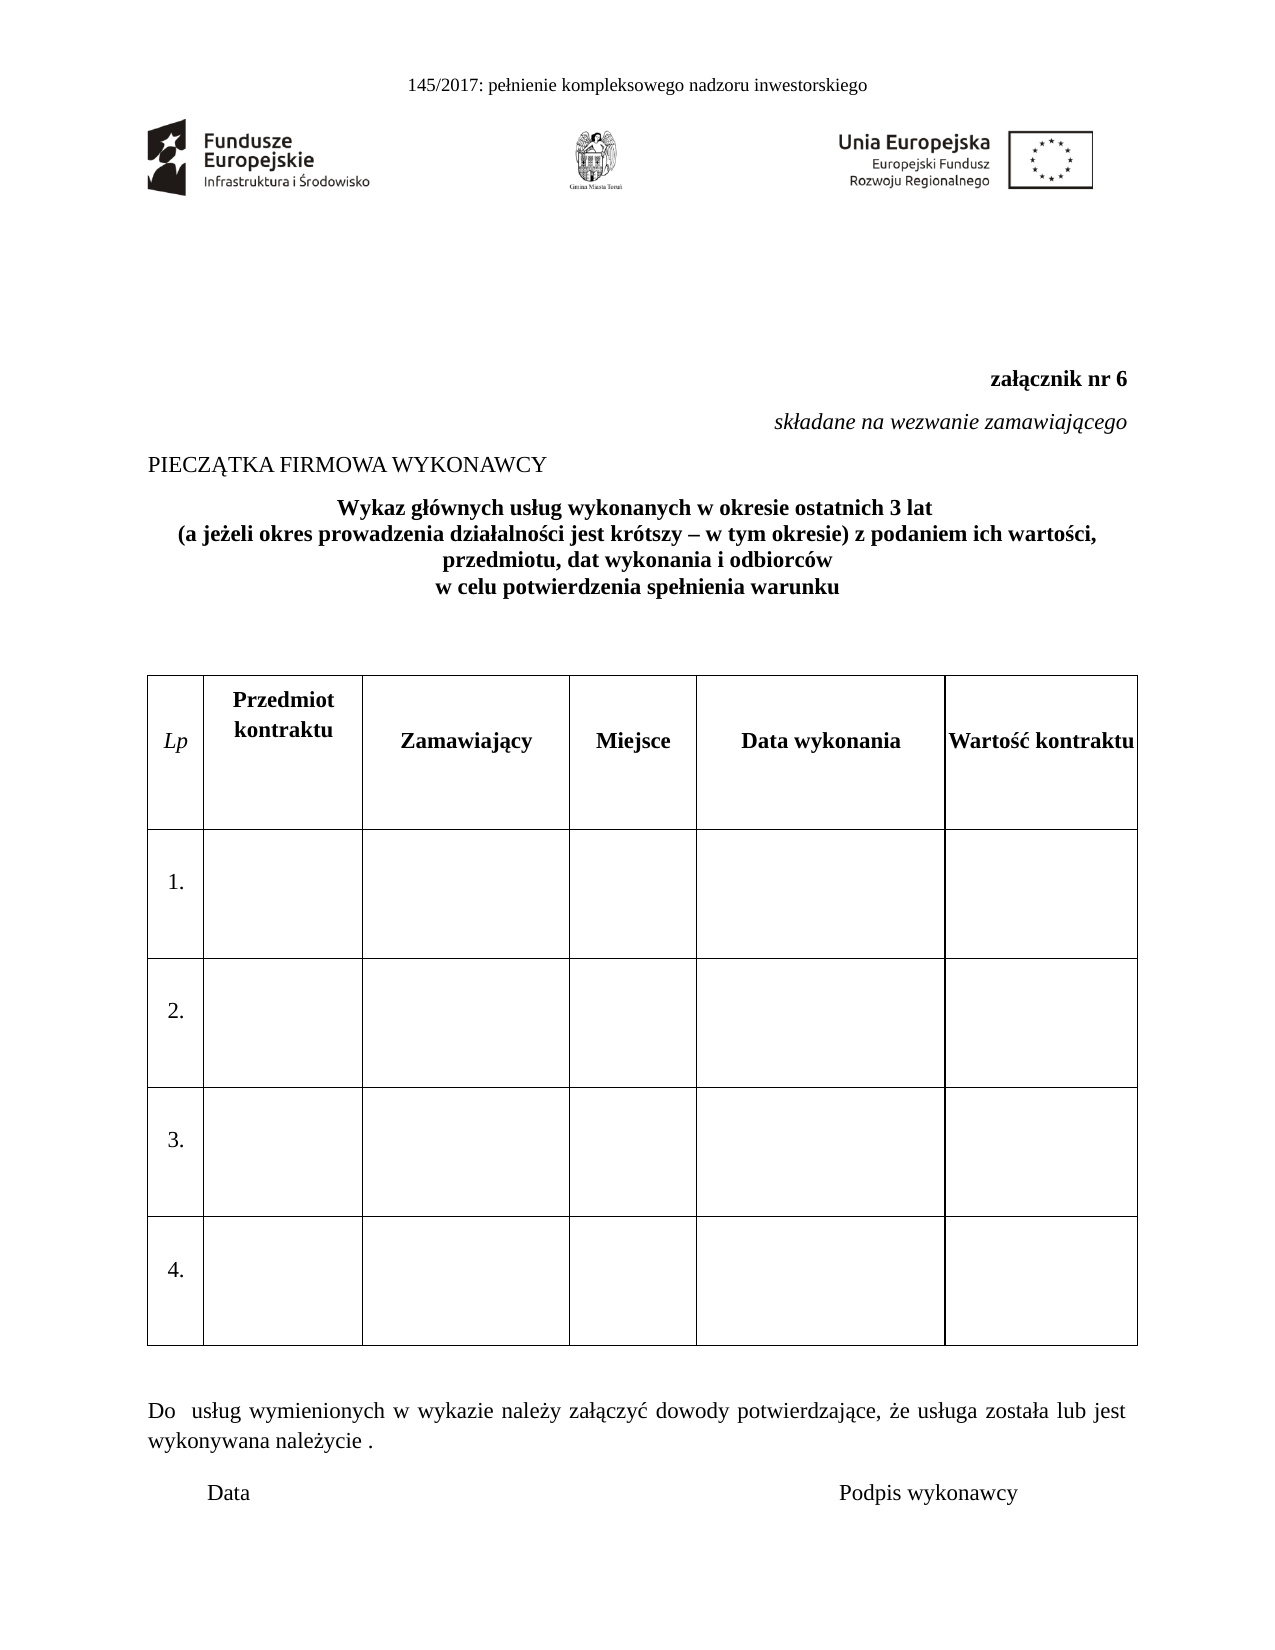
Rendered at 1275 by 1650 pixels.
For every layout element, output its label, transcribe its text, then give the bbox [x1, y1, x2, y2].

table_header Wartość kontraktu [946, 676, 1137, 829]
table_header Lp [148, 676, 203, 829]
table_cell 1. [148, 830, 203, 958]
table_cell [204, 1088, 362, 1216]
text Wykaz głównych usług wykonanych w okresie ostatnich 3 lat (a jeżeli okres prowadzenia działalności jest krótszy – w tym okresie) z podaniem ich wartości, przedmiotu, dat wykonania i odbiorców [148, 494, 1127, 573]
table_cell [204, 830, 362, 958]
table_header Zamawiający [363, 676, 569, 829]
table_cell [697, 1088, 944, 1216]
table_cell [570, 1217, 696, 1345]
table_cell [697, 959, 944, 1087]
table_cell [570, 1088, 696, 1216]
table_cell [363, 1088, 569, 1216]
table_cell 3. [148, 1088, 203, 1216]
table_cell 2. [148, 959, 203, 1087]
table_cell [570, 830, 696, 958]
table_cell [363, 959, 569, 1087]
picture [147, 119, 1093, 196]
table_header Miejsce [570, 676, 696, 829]
table_cell [946, 1088, 1137, 1216]
table_cell [697, 830, 944, 958]
text Data Podpis wykonawcy [207, 1478, 1127, 1505]
text PIECZĄTKA FIRMOWA WYKONAWCY [148, 451, 1127, 477]
table_header Przedmiot kontraktu [204, 676, 362, 829]
table_cell [570, 959, 696, 1087]
table_cell [204, 1217, 362, 1345]
table_cell [697, 1217, 944, 1345]
table_cell [946, 959, 1137, 1087]
table_cell [363, 1217, 569, 1345]
table_cell 4. [148, 1217, 203, 1345]
table_cell [204, 959, 362, 1087]
text w celu potwierdzenia spełnienia warunku [148, 573, 1127, 599]
table_header Data wykonania [697, 676, 944, 829]
table_cell [946, 830, 1137, 958]
text załącznik nr 6 [148, 366, 1127, 392]
text składane na wezwanie zamawiającego [148, 408, 1127, 434]
table_cell [363, 830, 569, 958]
text Do usług wymienionych w wykazie należy załączyć dowody potwierdzające, że usługa została lub jest wykonywana należycie . [148, 1397, 1127, 1454]
table_cell [946, 1217, 1137, 1345]
